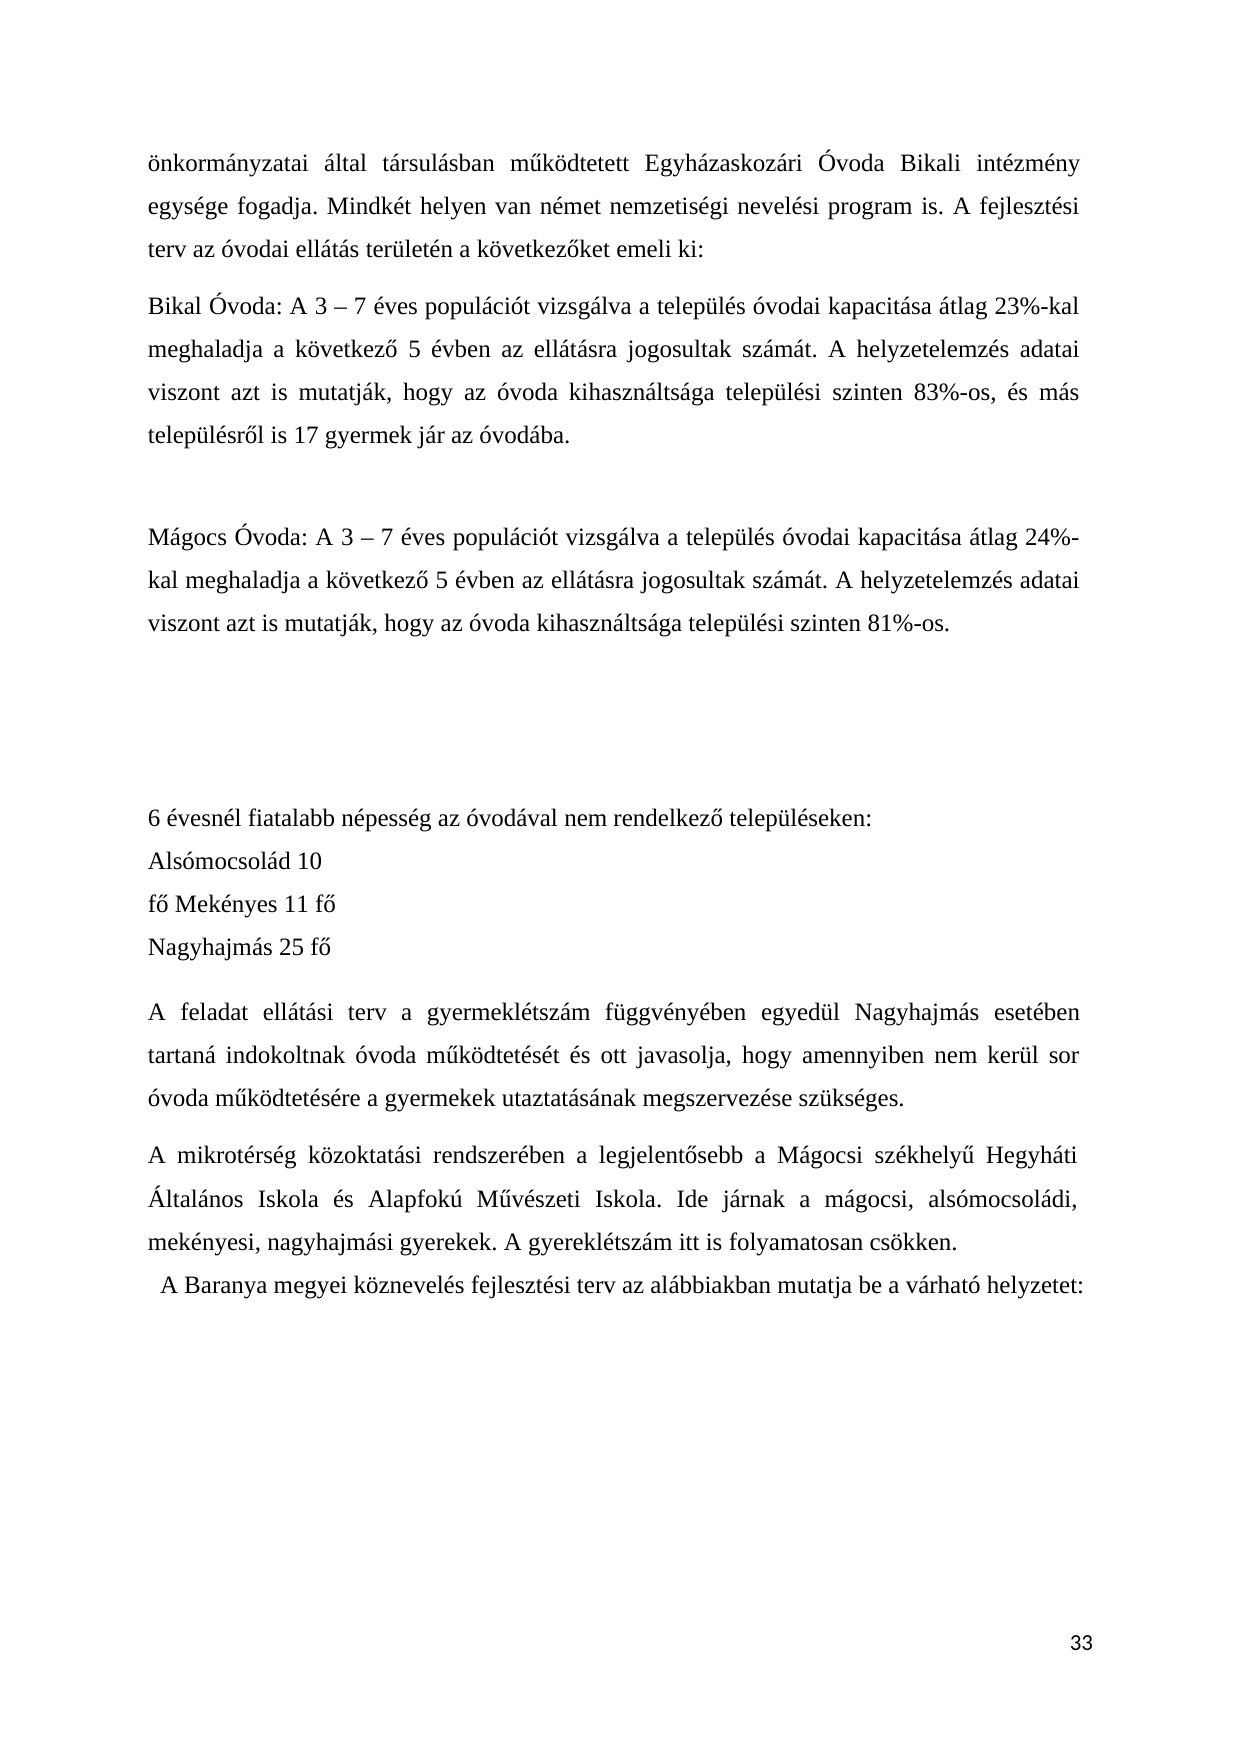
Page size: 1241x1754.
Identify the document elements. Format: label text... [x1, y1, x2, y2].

text A feladat ellátási terv a gyermeklétszám függvényében egyedül Nagyhajmás esetében tartaná indokoltnak óvoda működtetését és ott javasolja, hogy amennyiben nem kerül sor óvoda működtetésére a gyermekek utaztatásának megszervezése szükséges. [148, 997, 1080, 1112]
text 6 évesnél fiatalabb népesség az óvodával nem rendelkező településeken: [148, 803, 1093, 832]
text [148, 148, 1081, 263]
text Mágocs Óvoda: A 3 – 7 éves populációt vizsgálva a település óvodai kapacitása átlag 24%- kal meghaladja a következő 5 évben az ellátásra jogosultak számát. A helyzetelemzés adatai viszont azt is mutatják, hogy az óvoda kihasználtsága települési szinten 81%-os. [148, 522, 1081, 637]
text Alsómocsolád 10 fő Mekényes 11 fő Nagyhajmás 25 fő [148, 846, 338, 961]
text A mikrotérség közoktatási rendszerében a legjelentősebb a Mágocsi székhelyű Hegyháti Általános Iskola és Alapfokú Művészeti Iskola. Ide járnak a mágocsi, alsómocsoládi, mekényesi, nagyhajmási gyerekek. A gyereklétszám itt is folyamatosan csökken. [148, 1141, 1078, 1256]
text A Baranya megyei köznevelés fejlesztési terv az alábbiakban mutatja be a várható helyzetet: [160, 1270, 1093, 1299]
text Bikal Óvoda: A 3 – 7 éves populációt vizsgálva a település óvodai kapacitása átlag 23%-kal meghaladja a következő 5 évben az ellátásra jogosultak számát. A helyzetelemzés adatai viszont azt is mutatják, hogy az óvoda kihasználtsága települési szinten 83%-os, és más településről is 17 gyermek jár az óvodába. [148, 291, 1080, 449]
